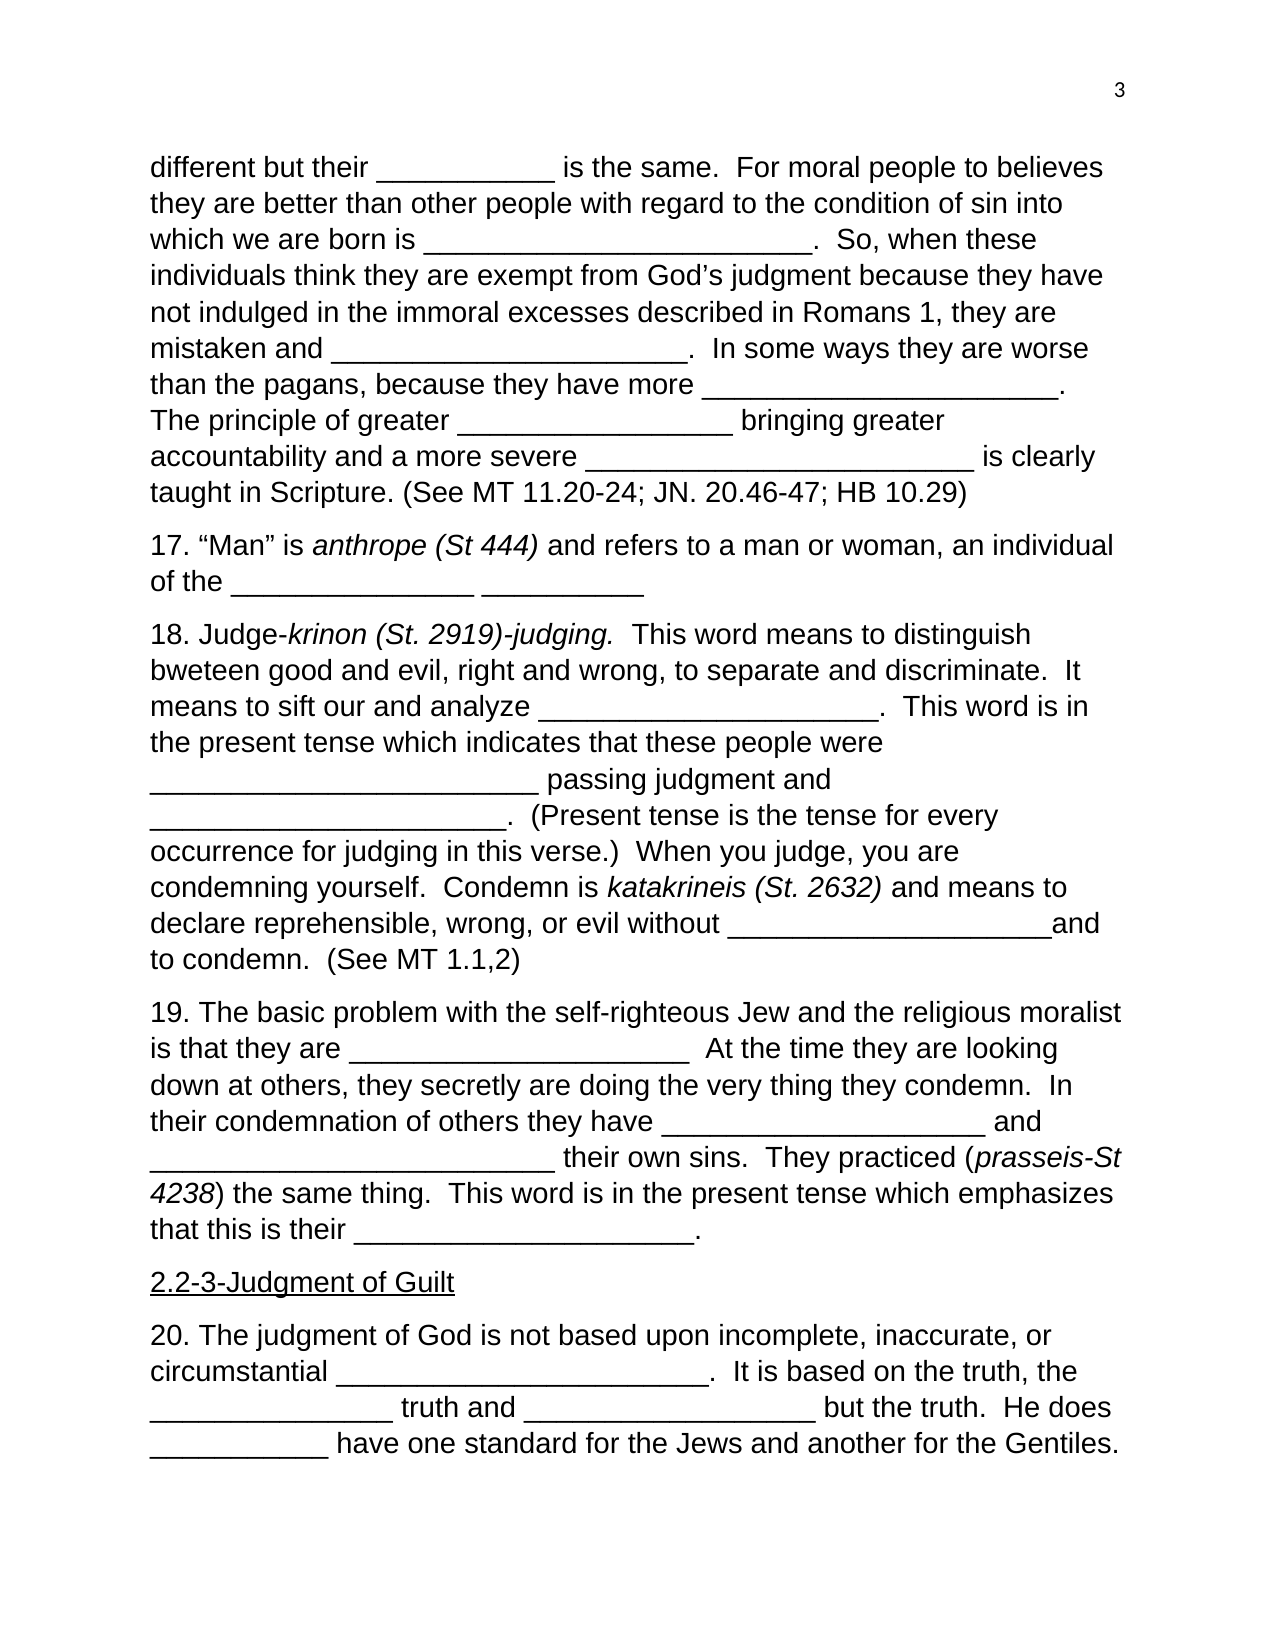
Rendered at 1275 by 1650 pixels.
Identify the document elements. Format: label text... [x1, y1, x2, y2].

text 2.2-3-Judgment of Guilt [150, 1265, 1125, 1298]
text 18. Judge-krinon (St. 2919)-judging. This word means to distinguish bweteen good and evil, right and wrong, to separate and discriminate. It means to sift our and analyze _____________________. This word is in the present tense which indicates that these people were ________________________ passing judgment and ______________________. (Present tense is the tense for every occurrence for judging in this verse.) When you judge, you are condemning yourself. Condemn is katakrineis (St. 2632) and means to declare reprehensible, wrong, or evil without ____________________and to condemn. (See MT 1.1,2) [150, 617, 1125, 976]
text 19. The basic problem with the self-righteous Jew and the religious moralist is that they are _____________________ At the time they are looking down at others, they secretly are doing the very thing they condemn. In their condemnation of others they have ____________________ and _________________________ their own sins. They practiced (prasseis-St 4238) the same thing. This word is in the present tense which emphasizes that this is their _____________________. [150, 995, 1125, 1246]
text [150, 150, 1125, 509]
text 17. “Man” is anthrope (St 444) and refers to a man or woman, an individual of the _______________ __________ [150, 528, 1125, 598]
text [150, 1318, 1125, 1460]
